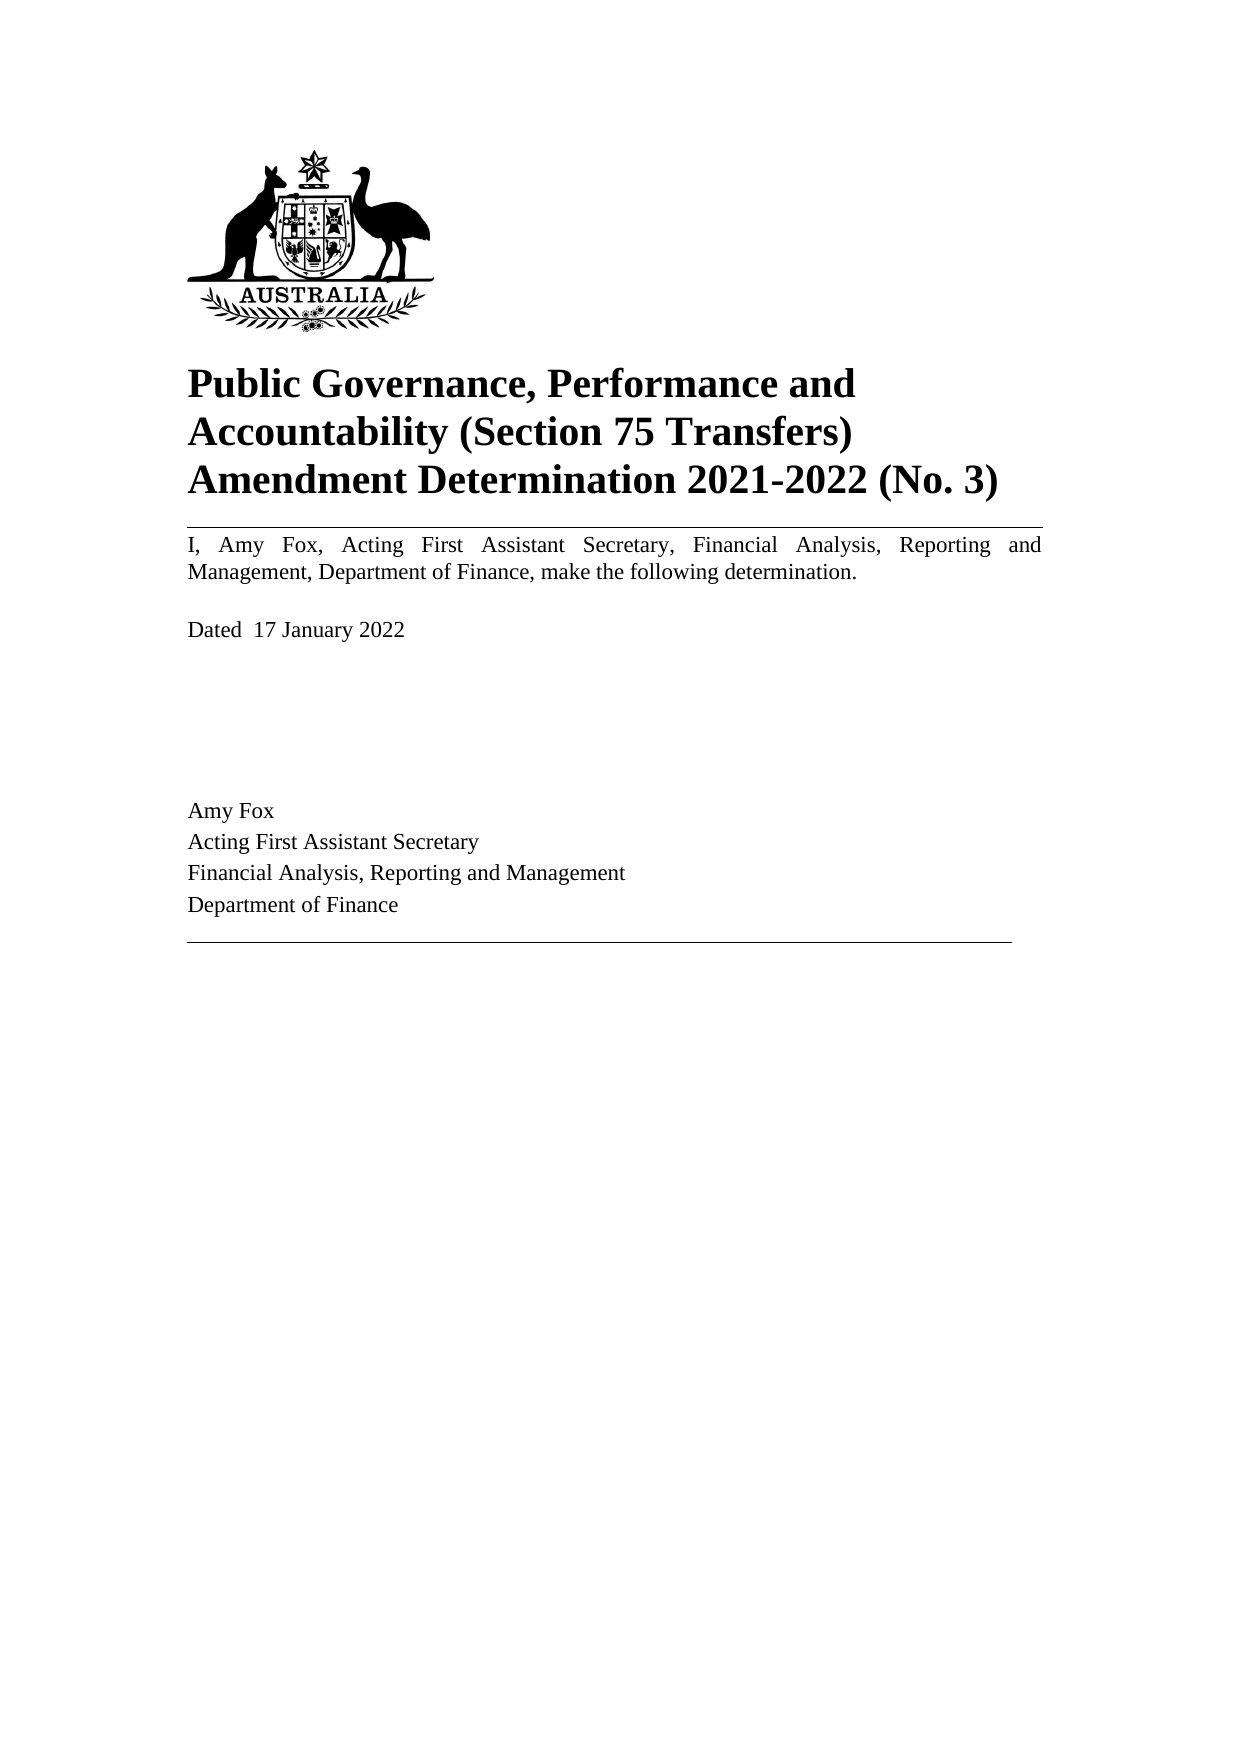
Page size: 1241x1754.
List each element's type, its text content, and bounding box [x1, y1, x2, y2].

text Public Governance, Performance and Accountability (Section 75 Transfers) Amendment Determination 2021-2022 (No. 3) [187, 358, 1053, 502]
picture [187, 150, 434, 332]
text Amy Fox [187, 792, 1012, 823]
text Dated 17 January 2022 [187, 616, 1012, 642]
text I, Amy Fox, Acting First Assistant Secretary, Financial Analysis, Reporting and Management, Department of Finance, make the following determination. [187, 528, 1043, 584]
text Acting First Assistant Secretary Financial Analysis, Reporting and Management Department of Finance [187, 823, 1012, 942]
